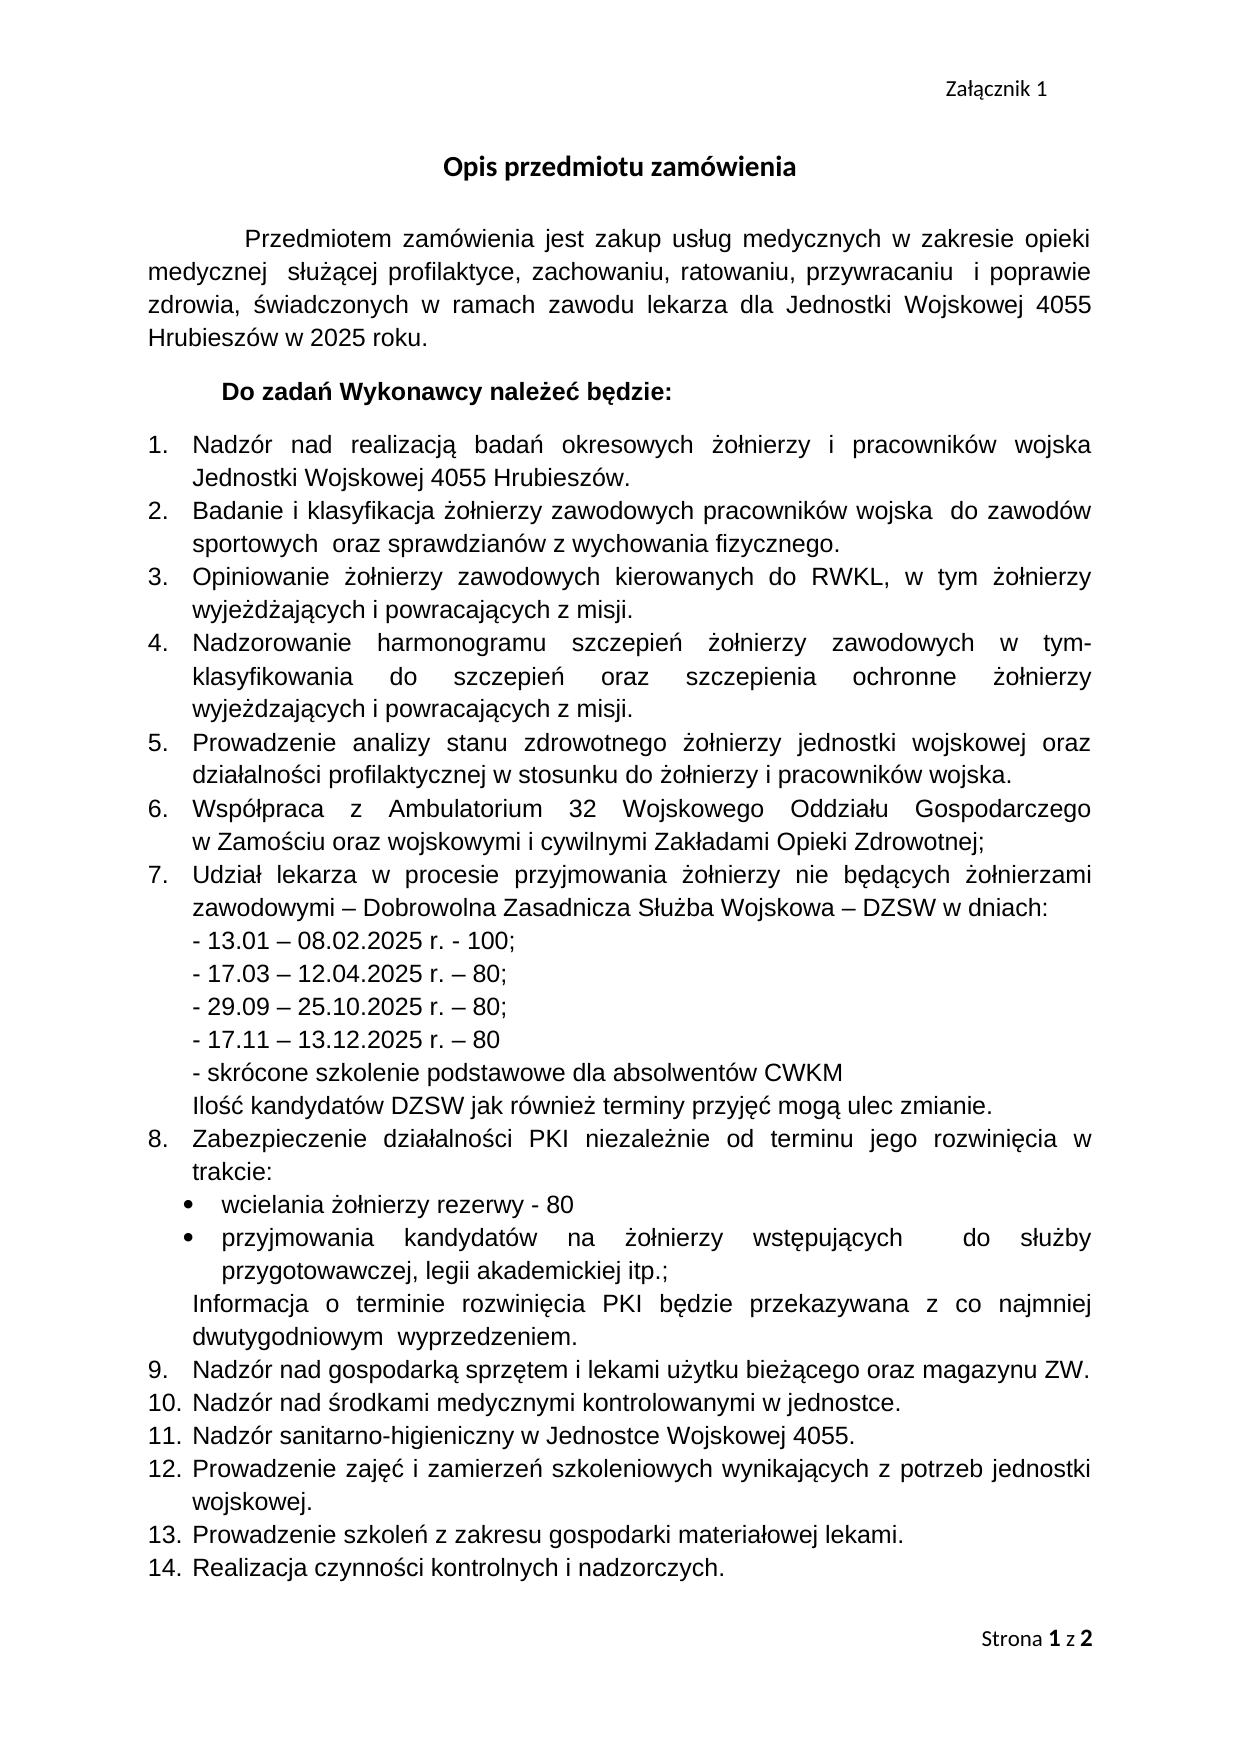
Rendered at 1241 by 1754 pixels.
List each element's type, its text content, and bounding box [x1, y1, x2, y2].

list Udział lekarza w procesie przyjmowania żołnierzy nie będących żołnierzami zawodowymi – Dobrowolna Zasadnicza Służba Wojskowa – DZSW w dniach: [148, 859, 1093, 921]
list Współpraca z Ambulatorium 32 Wojskowego Oddziału Gospodarczego w Zamościu oraz wojskowymi i cywilnymi Zakładami Opieki Zdrowotnej; [148, 793, 1093, 855]
list Realizacja czynności kontrolnych i nadzorczych. [148, 1553, 1093, 1582]
list Prowadzenie szkoleń z zakresu gospodarki materiałowej lekami. [148, 1520, 1093, 1549]
list - 17.11 – 13.12.2025 r. – 80 [192, 1025, 1093, 1053]
list - skrócone szkolenie podstawowe dla absolwentów CWKM [192, 1058, 1093, 1086]
list Prowadzenie analizy stanu zdrowotnego żołnierzy jednostki wojskowej oraz działalności profilaktycznej w stosunku do żołnierzy i pracowników wojska. [148, 727, 1093, 789]
list Nadzór nad realizacją badań okresowych żołnierzy i pracowników wojska Jednostki Wojskowej 4055 Hrubieszów. [148, 430, 1093, 492]
text Opis przedmiotu zamówienia [148, 148, 1093, 183]
list - 13.01 – 08.02.2025 r. - 100; [192, 926, 1093, 954]
text Do zadań Wykonawcy należeć będzie: [148, 376, 1093, 405]
list Nadzorowanie harmonogramu szczepień żołnierzy zawodowych w tym- klasyfikowania do szczepień oraz szczepienia ochronne żołnierzy wyjeżdzających i powracających z misji. [148, 628, 1093, 723]
list Informacja o terminie rozwinięcia PKI będzie przekazywana z co najmniej dwutygodniowym wyprzedzeniem. [192, 1289, 1093, 1351]
list wcielania żołnierzy rezerwy - 80 [184, 1190, 1093, 1219]
list - 17.03 – 12.04.2025 r. – 80; [192, 959, 1093, 987]
list Nadzór nad gospodarką sprzętem i lekami użytku bieżącego oraz magazynu ZW. [148, 1355, 1093, 1384]
text Przedmiotem zamówienia jest zakup usług medycznych w zakresie opieki medycznej służącej profilaktyce, zachowaniu, ratowaniu, przywracaniu i poprawie zdrowia, świadczonych w ramach zawodu lekarza dla Jednostki Wojskowej 4055 Hrubieszów w 2025 roku. [148, 223, 1093, 351]
list Nadzór sanitarno-higieniczny w Jednostce Wojskowej 4055. [148, 1421, 1093, 1450]
list przyjmowania kandydatów na żołnierzy wstępujących do służby przygotowawczej, legii akademickiej itp.; [184, 1223, 1093, 1285]
list Badanie i klasyfikacja żołnierzy zawodowych pracowników wojska do zawodów sportowych oraz sprawdzianów z wychowania fizycznego. [148, 496, 1093, 558]
list Zabezpieczenie działalności PKI niezależnie od terminu jego rozwinięcia w trakcie: [148, 1124, 1093, 1186]
list Opiniowanie żołnierzy zawodowych kierowanych do RWKL, w tym żołnierzy wyjeżdżających i powracających z misji. [148, 562, 1093, 624]
list - 29.09 – 25.10.2025 r. – 80; [192, 992, 1093, 1020]
list Ilość kandydatów DZSW jak również terminy przyjęć mogą ulec zmianie. [192, 1091, 1093, 1119]
list Prowadzenie zajęć i zamierzeń szkoleniowych wynikających z potrzeb jednostki wojskowej. [148, 1454, 1093, 1516]
list Nadzór nad środkami medycznymi kontrolowanymi w jednostce. [148, 1388, 1093, 1417]
